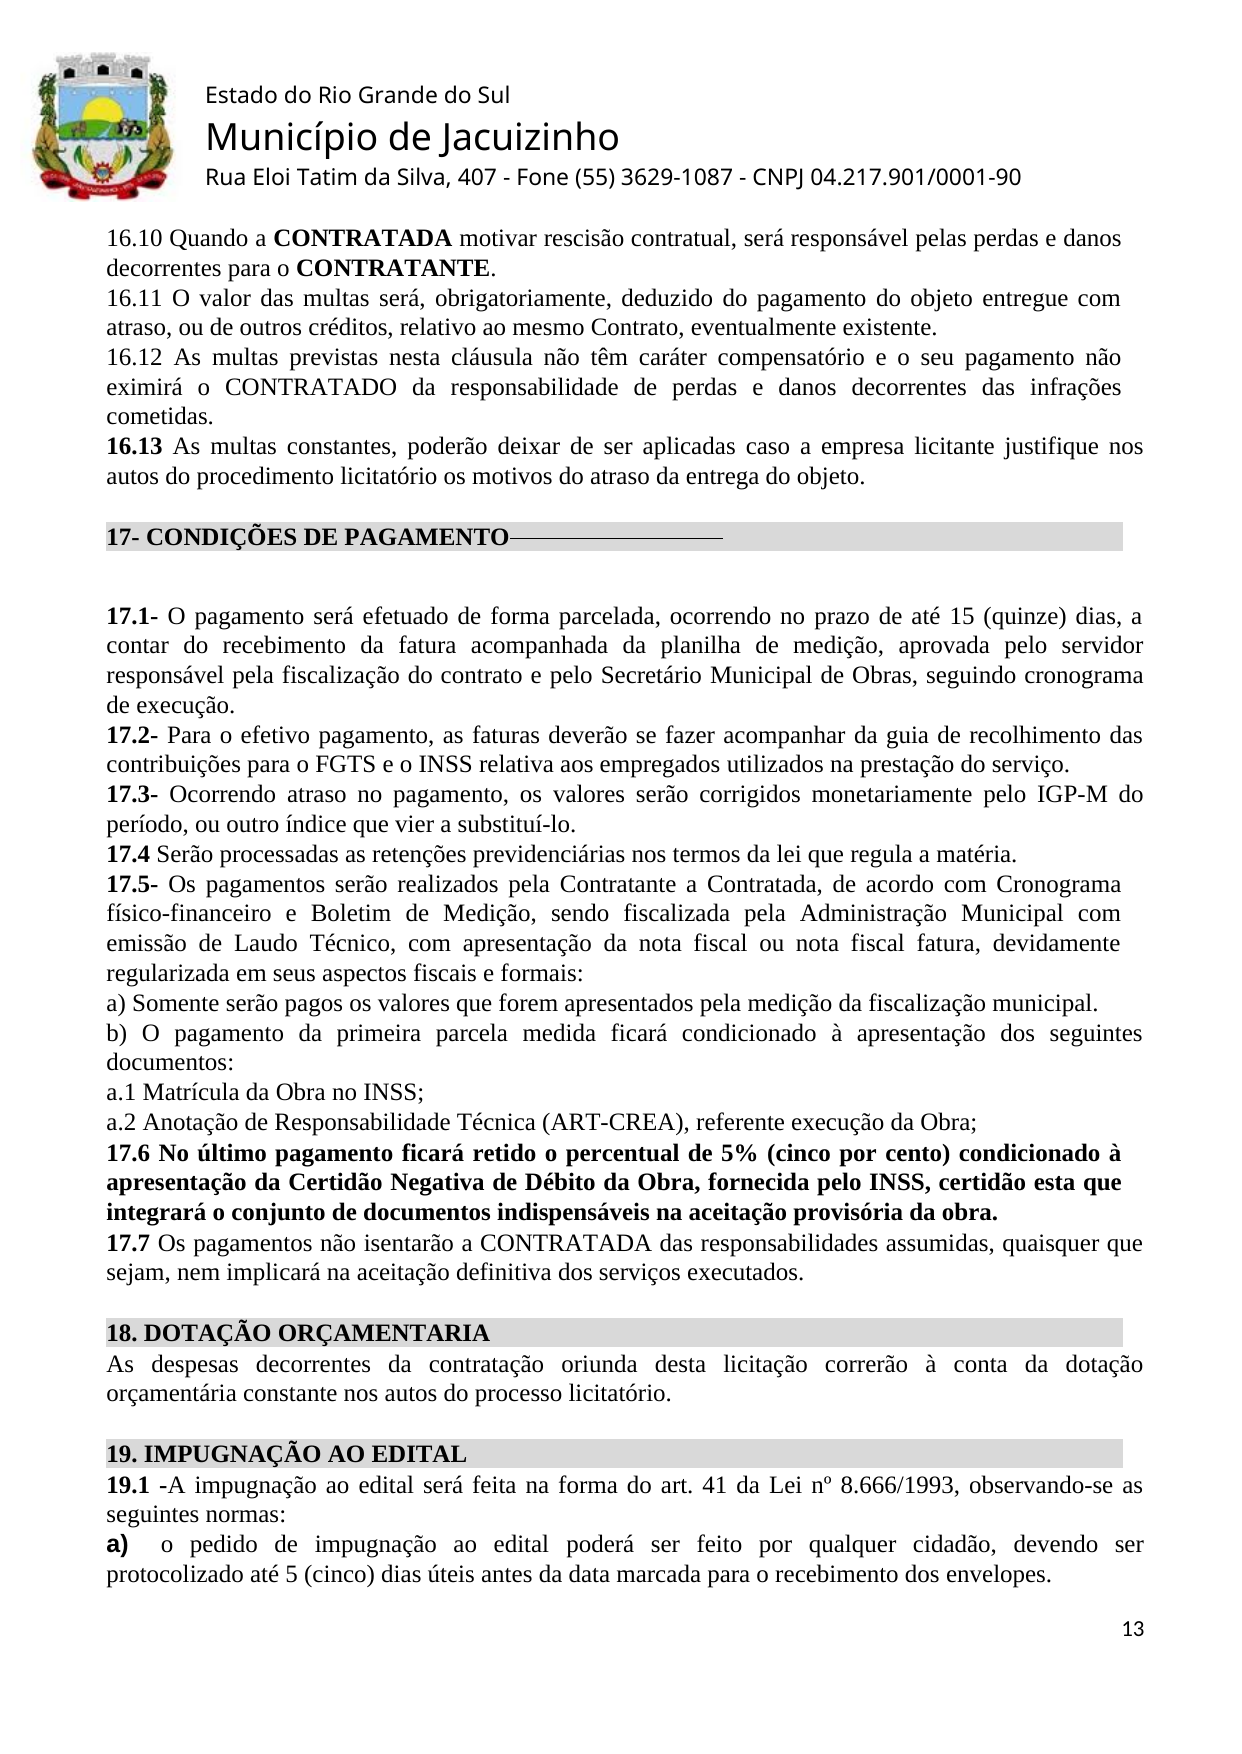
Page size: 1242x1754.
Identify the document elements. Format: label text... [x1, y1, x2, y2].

text 17.4 Serão processadas as retenções previdenciárias nos termos da lei que regula a matéria. [106, 839, 1144, 868]
text 16.12 As multas previstas nesta cláusula não têm caráter compensatório e o seu pagamento não eximirá o CONTRATADO da responsabilidade de perdas e danos decorrentes das infrações cometidas. [106, 342, 1122, 430]
text 17.5- Os pagamentos serão realizados pela Contratante a Contratada, de acordo com Cronograma físico-financeiro e Boletim de Medição, sendo fiscalizada pela Administração Municipal com emissão de Laudo Técnico, com apresentação da nota fiscal ou nota fiscal fatura, devidamente regularizada em seus aspectos fiscais e formais: [106, 869, 1122, 986]
text 17- CONDIÇÕES DE PAGAMENTO [106, 522, 1123, 551]
text 17.2- Para o efetivo pagamento, as faturas deverão se fazer acompanhar da guia de recolhimento das contribuições para o FGTS e o INSS relativa aos empregados utilizados na prestação do serviço. [106, 720, 1144, 778]
text a.1 Matrícula da Obra no INSS; [106, 1077, 1144, 1106]
text 16.10 Quando a CONTRATADA motivar rescisão contratual, será responsável pelas perdas e danos decorrentes para o CONTRATANTE. [106, 223, 1122, 281]
text As despesas decorrentes da contratação oriunda desta licitação correrão à conta da dotação orçamentária constante nos autos do processo licitatório. [106, 1349, 1144, 1407]
text 19.1 -A impugnação ao edital será feita na forma do art. 41 da Lei nº 8.666/1993, observando-se as seguintes normas: [106, 1470, 1144, 1528]
picture [20, 52, 187, 202]
text 16.13 As multas constantes, poderão deixar de ser aplicadas caso a empresa licitante justifique nos autos do procedimento licitatório os motivos do atraso da entrega do objeto. [106, 431, 1144, 490]
list DOTAÇÃO ORÇAMENTARIA [106, 1318, 1123, 1347]
list o pedido de impugnação ao edital poderá ser feito por qualquer cidadão, devendo ser protocolizado até 5 (cinco) dias úteis antes da data marcada para o recebimento dos envelopes. [106, 1529, 1144, 1588]
text 17.7 Os pagamentos não isentarão a CONTRATADA das responsabilidades assumidas, quaisquer que sejam, nem implicará na aceitação definitiva dos serviços executados. [106, 1228, 1144, 1286]
text 17.6 No último pagamento ficará retido o percentual de 5% (cinco por cento) condicionado à apresentação da Certidão Negativa de Débito da Obra, fornecida pelo INSS, certidão esta que integrará o conjunto de documentos indispensáveis na aceitação provisória da obra. [106, 1138, 1123, 1226]
text 16.11 O valor das multas será, obrigatoriamente, deduzido do pagamento do objeto entregue com atraso, ou de outros créditos, relativo ao mesmo Contrato, eventualmente existente. [106, 283, 1122, 341]
text b) O pagamento da primeira parcela medida ficará condicionado à apresentação dos seguintes documentos: [106, 1018, 1144, 1076]
text a.2 Anotação de Responsabilidade Técnica (ART-CREA), referente execução da Obra; [106, 1107, 1123, 1136]
text a) Somente serão pagos os valores que forem apresentados pela medição da fiscalização municipal. [106, 988, 1144, 1016]
text 17.3- Ocorrendo atraso no pagamento, os valores serão corrigidos monetariamente pelo IGP-M do período, ou outro índice que vier a substituí-lo. [106, 779, 1144, 838]
text 19. IMPUGNAÇÃO AO EDITAL [106, 1439, 1123, 1468]
text 17.1- O pagamento será efetuado de forma parcelada, ocorrendo no prazo de até 15 (quinze) dias, a contar do recebimento da fatura acompanhada da planilha de medição, aprovada pelo servidor responsável pela fiscalização do contrato e pelo Secretário Municipal de Obras, seguindo cronograma de execução. [106, 601, 1144, 718]
